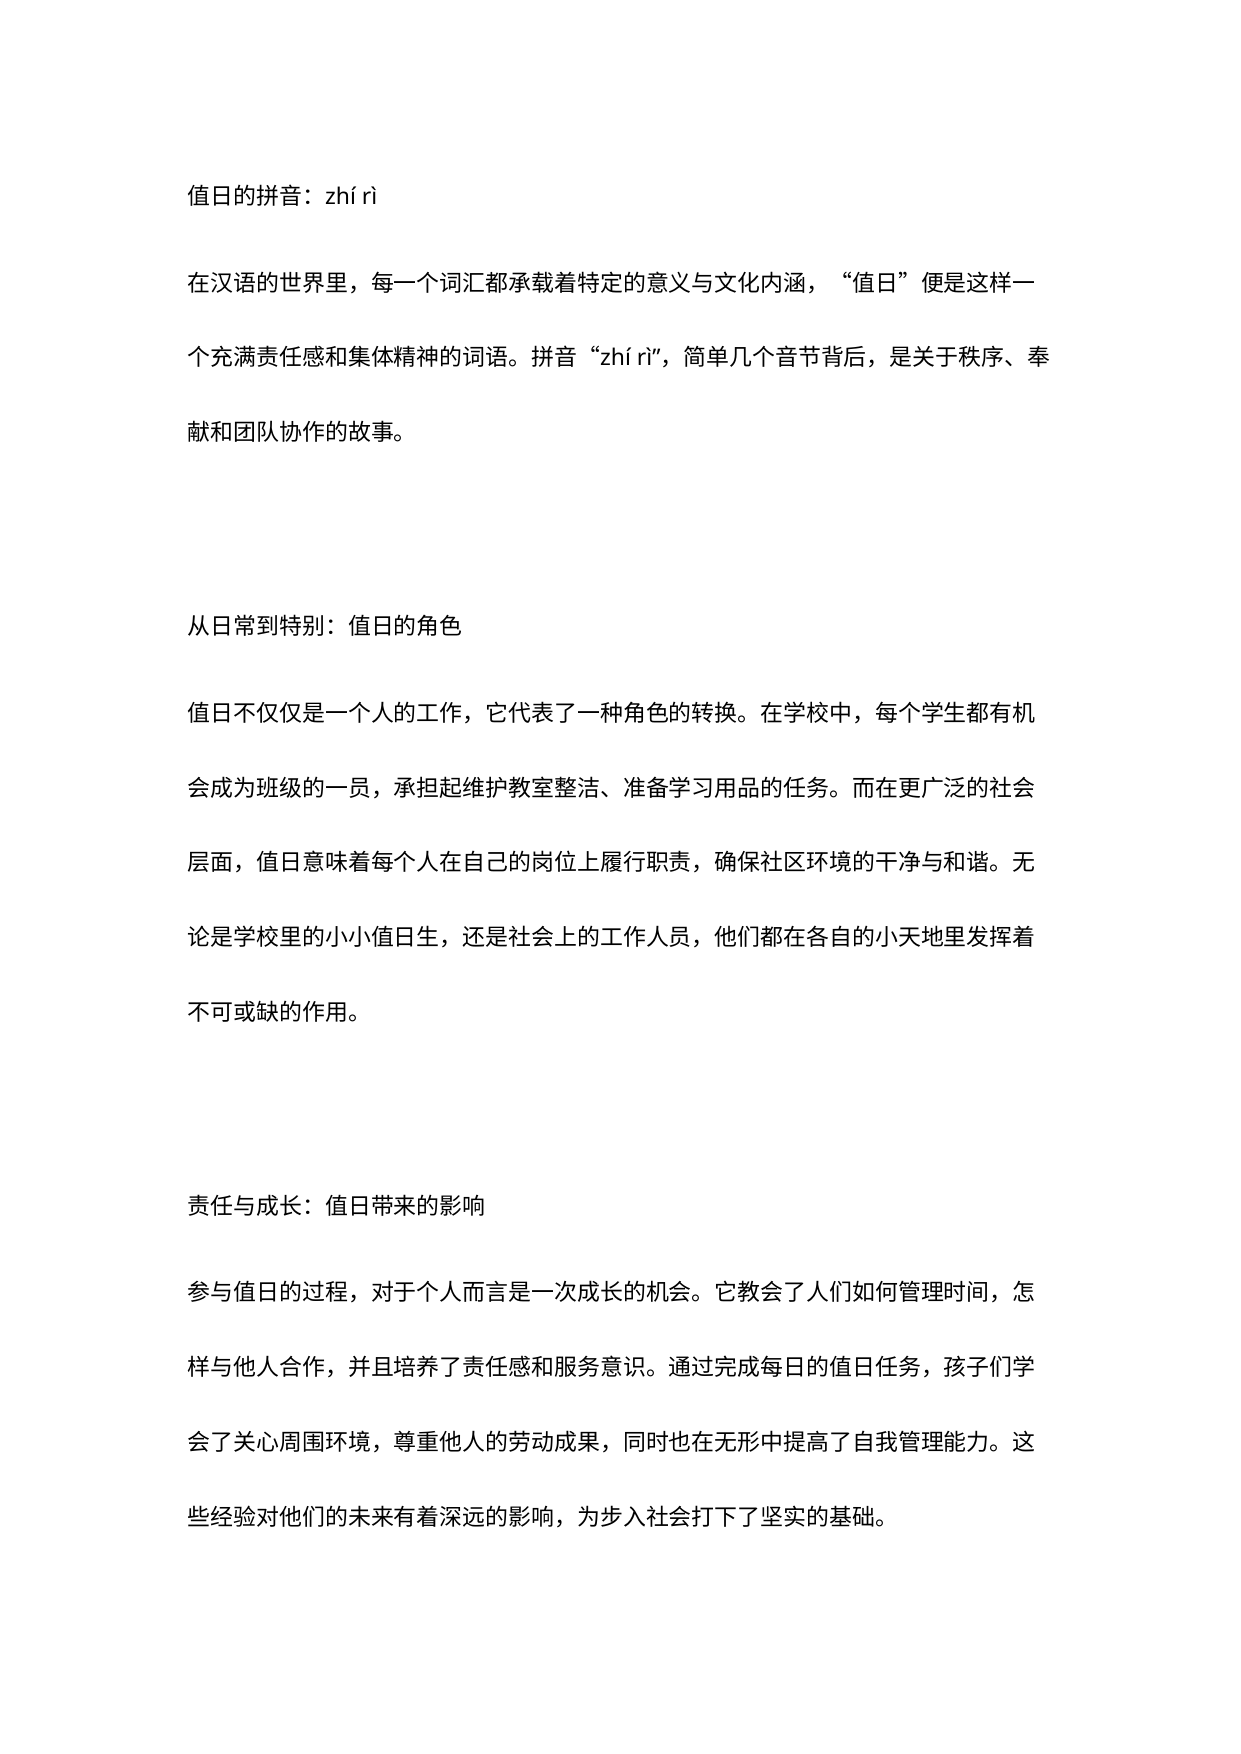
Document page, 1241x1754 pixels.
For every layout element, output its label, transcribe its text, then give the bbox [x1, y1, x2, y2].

text 值日的拼音：zhí rì [187, 162, 1053, 227]
text 在汉语的世界里，每一个词汇都承载着特定的意义与文化内涵，“值日”便是这样一个充满责任感和集体精神的词语。拼音“zhí rì”，简单几个音节背后，是关于秩序、奉献和团队协作的故事。 [187, 249, 1053, 463]
text 从日常到特别：值日的角色 [187, 592, 1053, 657]
text 值日不仅仅是一个人的工作，它代表了一种角色的转换。在学校中，每个学生都有机会成为班级的一员，承担起维护教室整洁、准备学习用品的任务。而在更广泛的社会层面，值日意味着每个人在自己的岗位上履行职责，确保社区环境的干净与和谐。无论是学校里的小小值日生，还是社会上的工作人员，他们都在各自的小天地里发挥着不可或缺的作用。 [187, 679, 1053, 1043]
text 责任与成长：值日带来的影响 [187, 1172, 1053, 1237]
text 参与值日的过程，对于个人而言是一次成长的机会。它教会了人们如何管理时间，怎样与他人合作，并且培养了责任感和服务意识。通过完成每日的值日任务，孩子们学会了关心周围环境，尊重他人的劳动成果，同时也在无形中提高了自我管理能力。这些经验对他们的未来有着深远的影响，为步入社会打下了坚实的基础。 [187, 1258, 1053, 1547]
